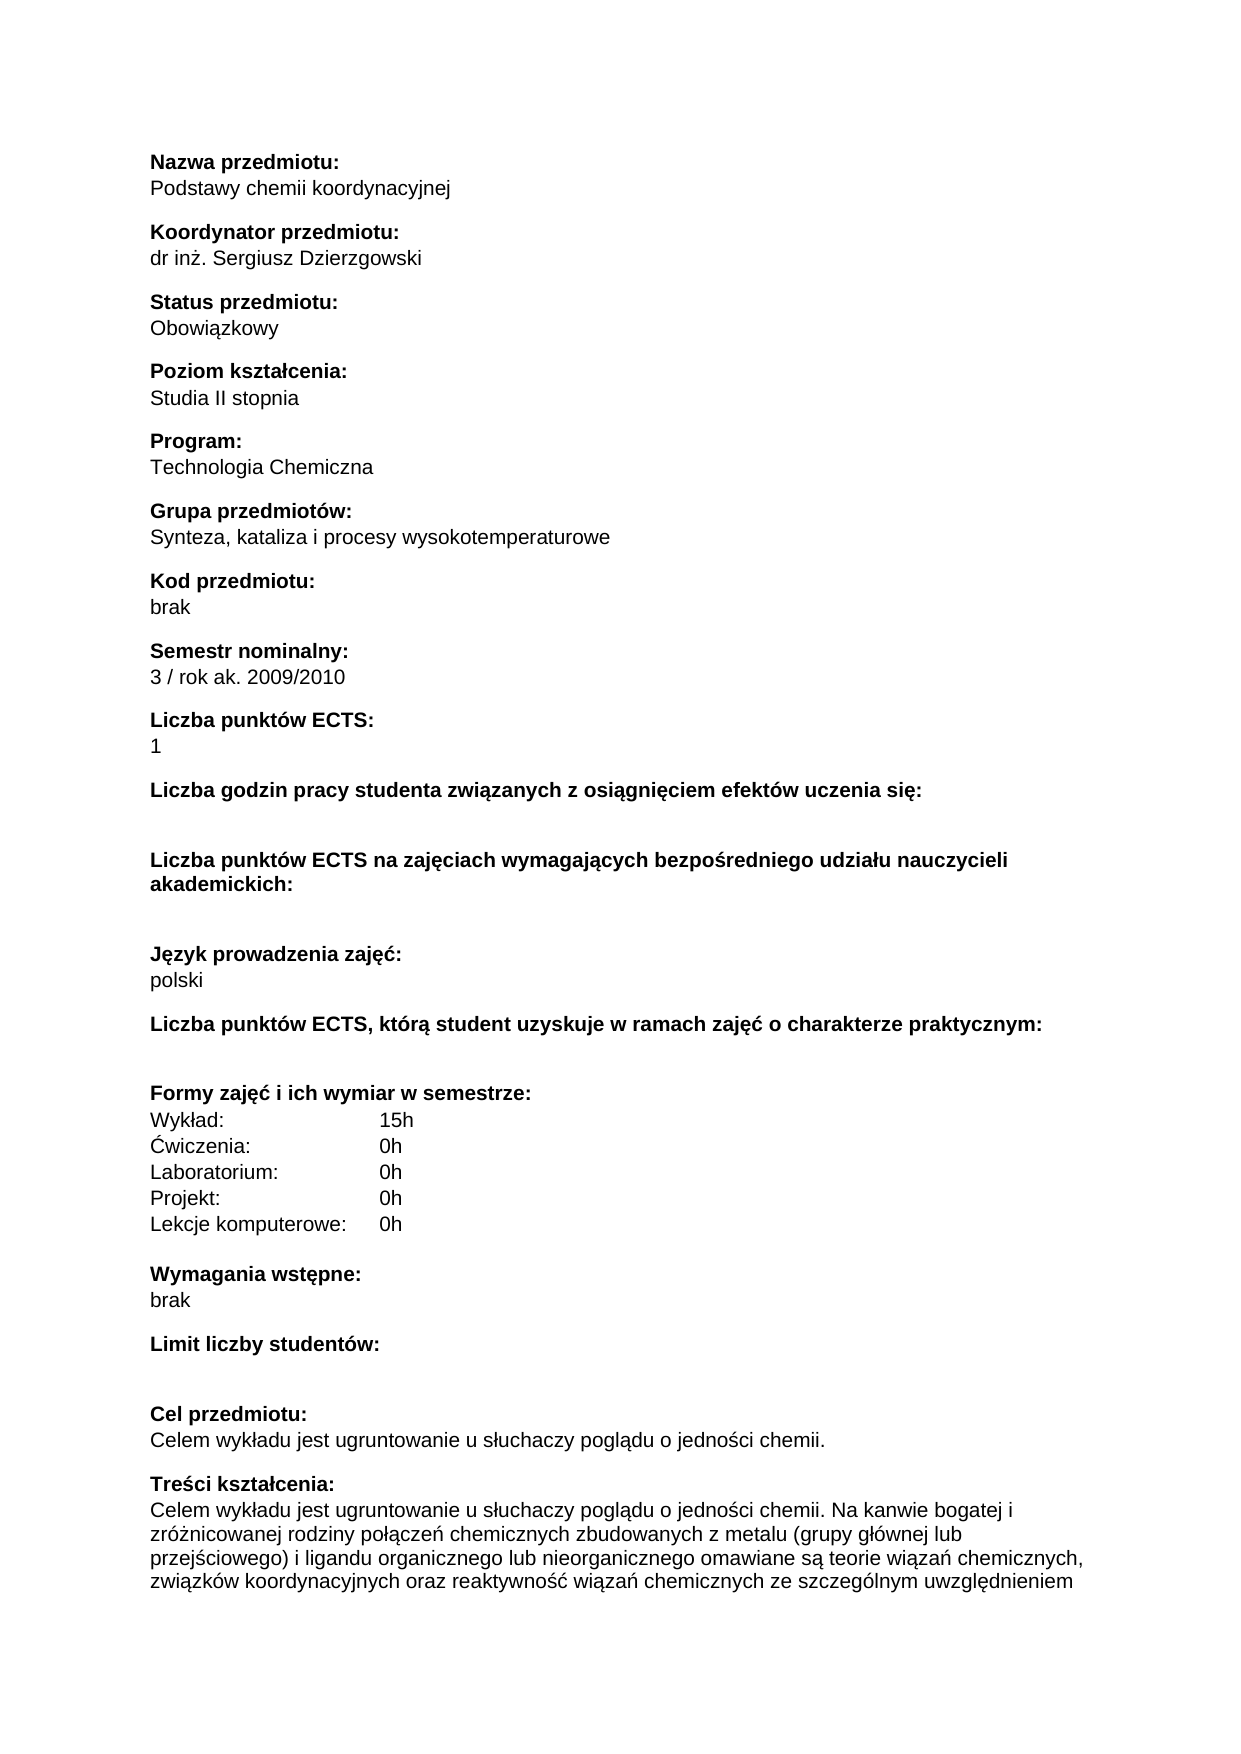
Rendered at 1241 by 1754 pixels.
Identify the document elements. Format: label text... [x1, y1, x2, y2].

text Formy zajęć i ich wymiar w semestrze: [150, 1081, 1090, 1105]
text 3 / rok ak. 2009/2010 [150, 664, 1090, 688]
text Treści kształcenia: [150, 1471, 1090, 1495]
text Studia II stopnia [150, 385, 1090, 409]
text brak [150, 1288, 1090, 1312]
table_cell 0h [369, 1184, 597, 1210]
text Cel przedmiotu: [150, 1402, 1090, 1426]
text Status przedmiotu: [150, 289, 1090, 313]
text Obowiązkowy [150, 316, 1090, 339]
text Semestr nominalny: [150, 638, 1090, 662]
table_cell Laboratorium: [140, 1160, 367, 1184]
text Liczba godzin pracy studenta związanych z osiągnięciem efektów uczenia się: [150, 778, 1090, 802]
text dr inż. Sergiusz Dzierzgowski [150, 246, 1090, 270]
table_cell Ćwiczenia: [140, 1134, 367, 1158]
text Nazwa przedmiotu: [150, 150, 1090, 174]
text Poziom kształcenia: [150, 359, 1090, 383]
text Technologia Chemiczna [150, 455, 1090, 479]
text 1 [150, 734, 1090, 758]
text Liczba punktów ECTS: [150, 708, 1090, 732]
table_cell 0h [369, 1210, 597, 1236]
text Liczba punktów ECTS na zajęciach wymagających bezpośredniego udziału nauczycieli akademickich: [150, 848, 1090, 896]
text Liczba punktów ECTS, którą student uzyskuje w ramach zajęć o charakterze praktycznym: [150, 1011, 1090, 1035]
table_header 15h [369, 1108, 597, 1132]
text Kod przedmiotu: [150, 569, 1090, 593]
table_cell Projekt: [140, 1186, 367, 1210]
text Wymagania wstępne: [150, 1262, 1090, 1286]
text Grupa przedmiotów: [150, 499, 1090, 523]
table_cell Lekcje komputerowe: [140, 1212, 367, 1236]
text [150, 1497, 1090, 1593]
text Język prowadzenia zajęć: [150, 942, 1090, 966]
text polski [150, 968, 1090, 992]
table_header Wykład: [140, 1108, 367, 1132]
text Program: [150, 429, 1090, 453]
text Podstawy chemii koordynacyjnej [150, 176, 1090, 200]
text brak [150, 595, 1090, 619]
text Koordynator przedmiotu: [150, 220, 1090, 244]
text Celem wykładu jest ugruntowanie u słuchaczy poglądu o jedności chemii. [150, 1428, 1090, 1452]
table_cell 0h [369, 1158, 597, 1184]
table_cell 0h [369, 1132, 597, 1158]
text Limit liczby studentów: [150, 1332, 1090, 1356]
text Synteza, kataliza i procesy wysokotemperaturowe [150, 525, 1090, 549]
